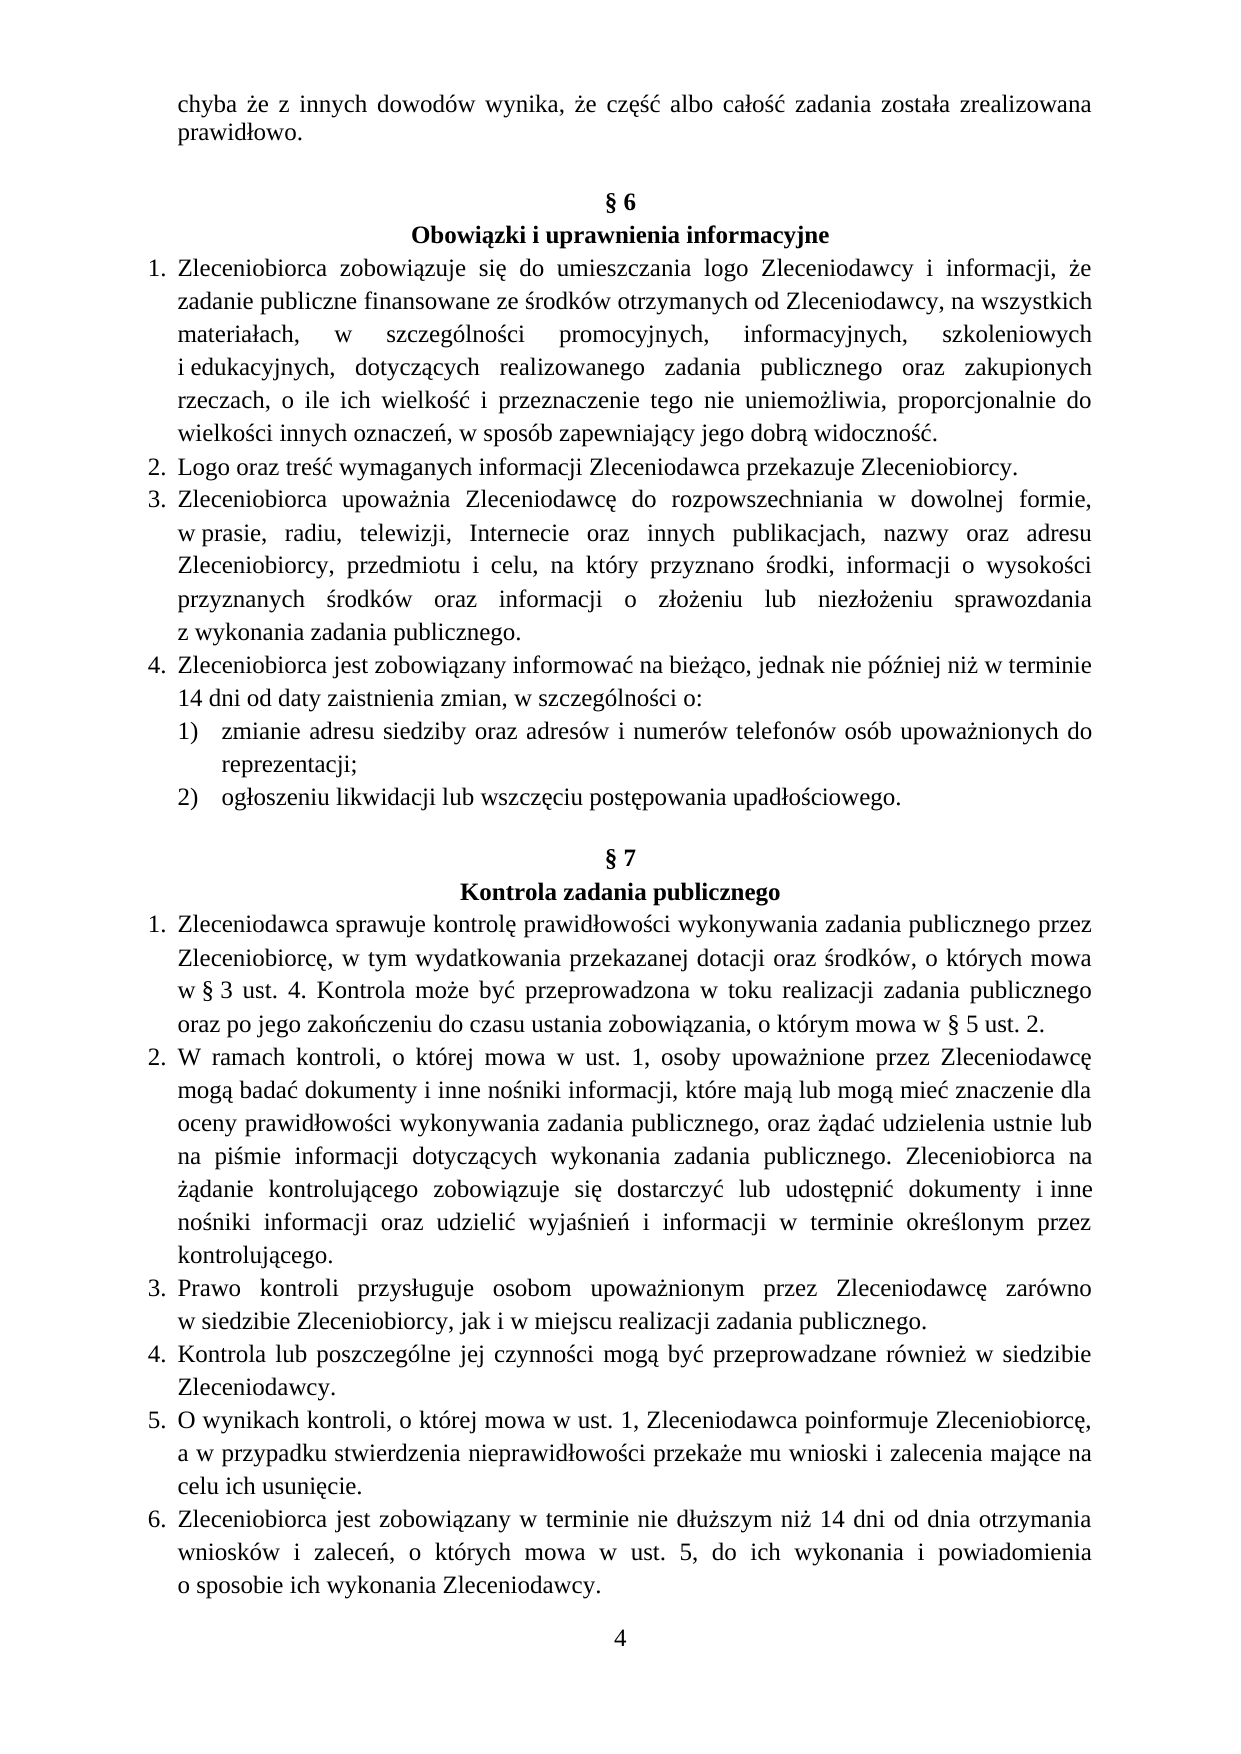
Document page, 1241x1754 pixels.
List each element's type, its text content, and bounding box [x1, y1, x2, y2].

list Zleceniobiorca jest zobowiązany informować na bieżąco, jednak nie później niż w terminie 14 dni od daty zaistnienia zmian, w szczególności o: [148, 650, 1093, 711]
list Prawo kontroli przysługuje osobom upoważnionym przez Zleceniodawcę zarówno w siedzibie Zleceniobiorcy, jak i w miejscu realizacji zadania publicznego. [148, 1273, 1093, 1334]
text § 7 [148, 843, 1093, 872]
text Obowiązki i uprawnienia informacyjne [148, 220, 1093, 249]
list zmianie adresu siedziby oraz adresów i numerów telefonów osób upoważnionych do reprezentacji; [177, 716, 1093, 777]
subtitle Kontrola zadania publicznego [148, 877, 1093, 905]
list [148, 89, 1093, 146]
list Kontrola lub poszczególne jej czynności mogą być przeprowadzane również w siedzibie Zleceniodawcy. [148, 1339, 1093, 1401]
list Zleceniobiorca jest zobowiązany w terminie nie dłuższym niż 14 dni od dnia otrzymania wniosków i zaleceń, o których mowa w ust. 5, do ich wykonania i powiadomienia o sposobie ich wykonania Zleceniodawcy. [148, 1504, 1093, 1599]
list W ramach kontroli, o której mowa w ust. 1, osoby upoważnione przez Zleceniodawcę mogą badać dokumenty i inne nośniki informacji, które mają lub mogą mieć znaczenie dla oceny prawidłowości wykonywania zadania publicznego, oraz żądać udzielenia ustnie lub na piśmie informacji dotyczących wykonania zadania publicznego. Zleceniobiorca na żądanie kontrolującego zobowiązuje się dostarczyć lub udostępnić dokumenty i inne nośniki informacji oraz udzielić wyjaśnień i informacji w terminie określonym przez kontrolującego. [148, 1042, 1093, 1268]
list O wynikach kontroli, o której mowa w ust. 1, Zleceniodawca poinformuje Zleceniobiorcę, a w przypadku stwierdzenia nieprawidłowości przekaże mu wnioski i zalecenia mające na celu ich usunięcie. [148, 1405, 1093, 1500]
list ogłoszeniu likwidacji lub wszczęciu postępowania upadłościowego. [177, 782, 1093, 811]
list Zleceniobiorca zobowiązuje się do umieszczania logo Zleceniodawcy i informacji, że zadanie publiczne finansowane ze środków otrzymanych od Zleceniodawcy, na wszystkich materiałach, w szczególności promocyjnych, informacyjnych, szkoleniowych i edukacyjnych, dotyczących realizowanego zadania publicznego oraz zakupionych rzeczach, o ile ich wielkość i przeznaczenie tego nie uniemożliwia, proporcjonalnie do wielkości innych oznaczeń, w sposób zapewniający jego dobrą widoczność. [148, 253, 1093, 447]
text § 6 [148, 187, 1093, 216]
list Zleceniodawca sprawuje kontrolę prawidłowości wykonywania zadania publicznego przez Zleceniobiorcę, w tym wydatkowania przekazanej dotacji oraz środków, o których mowa w § 3 ust. 4. Kontrola może być przeprowadzona w toku realizacji zadania publicznego oraz po jego zakończeniu do czasu ustania zobowiązania, o którym mowa w § 5 ust. 2. [148, 909, 1093, 1037]
list Zleceniobiorca upoważnia Zleceniodawcę do rozpowszechniania w dowolnej formie, w prasie, radiu, telewizji, Internecie oraz innych publikacjach, nazwy oraz adresu Zleceniobiorcy, przedmiotu i celu, na który przyznano środki, informacji o wysokości przyznanych środków oraz informacji o złożeniu lub niezłożeniu sprawozdania z wykonania zadania publicznego. [148, 484, 1093, 645]
list Logo oraz treść wymaganych informacji Zleceniodawca przekazuje Zleceniobiorcy. [148, 452, 1093, 480]
